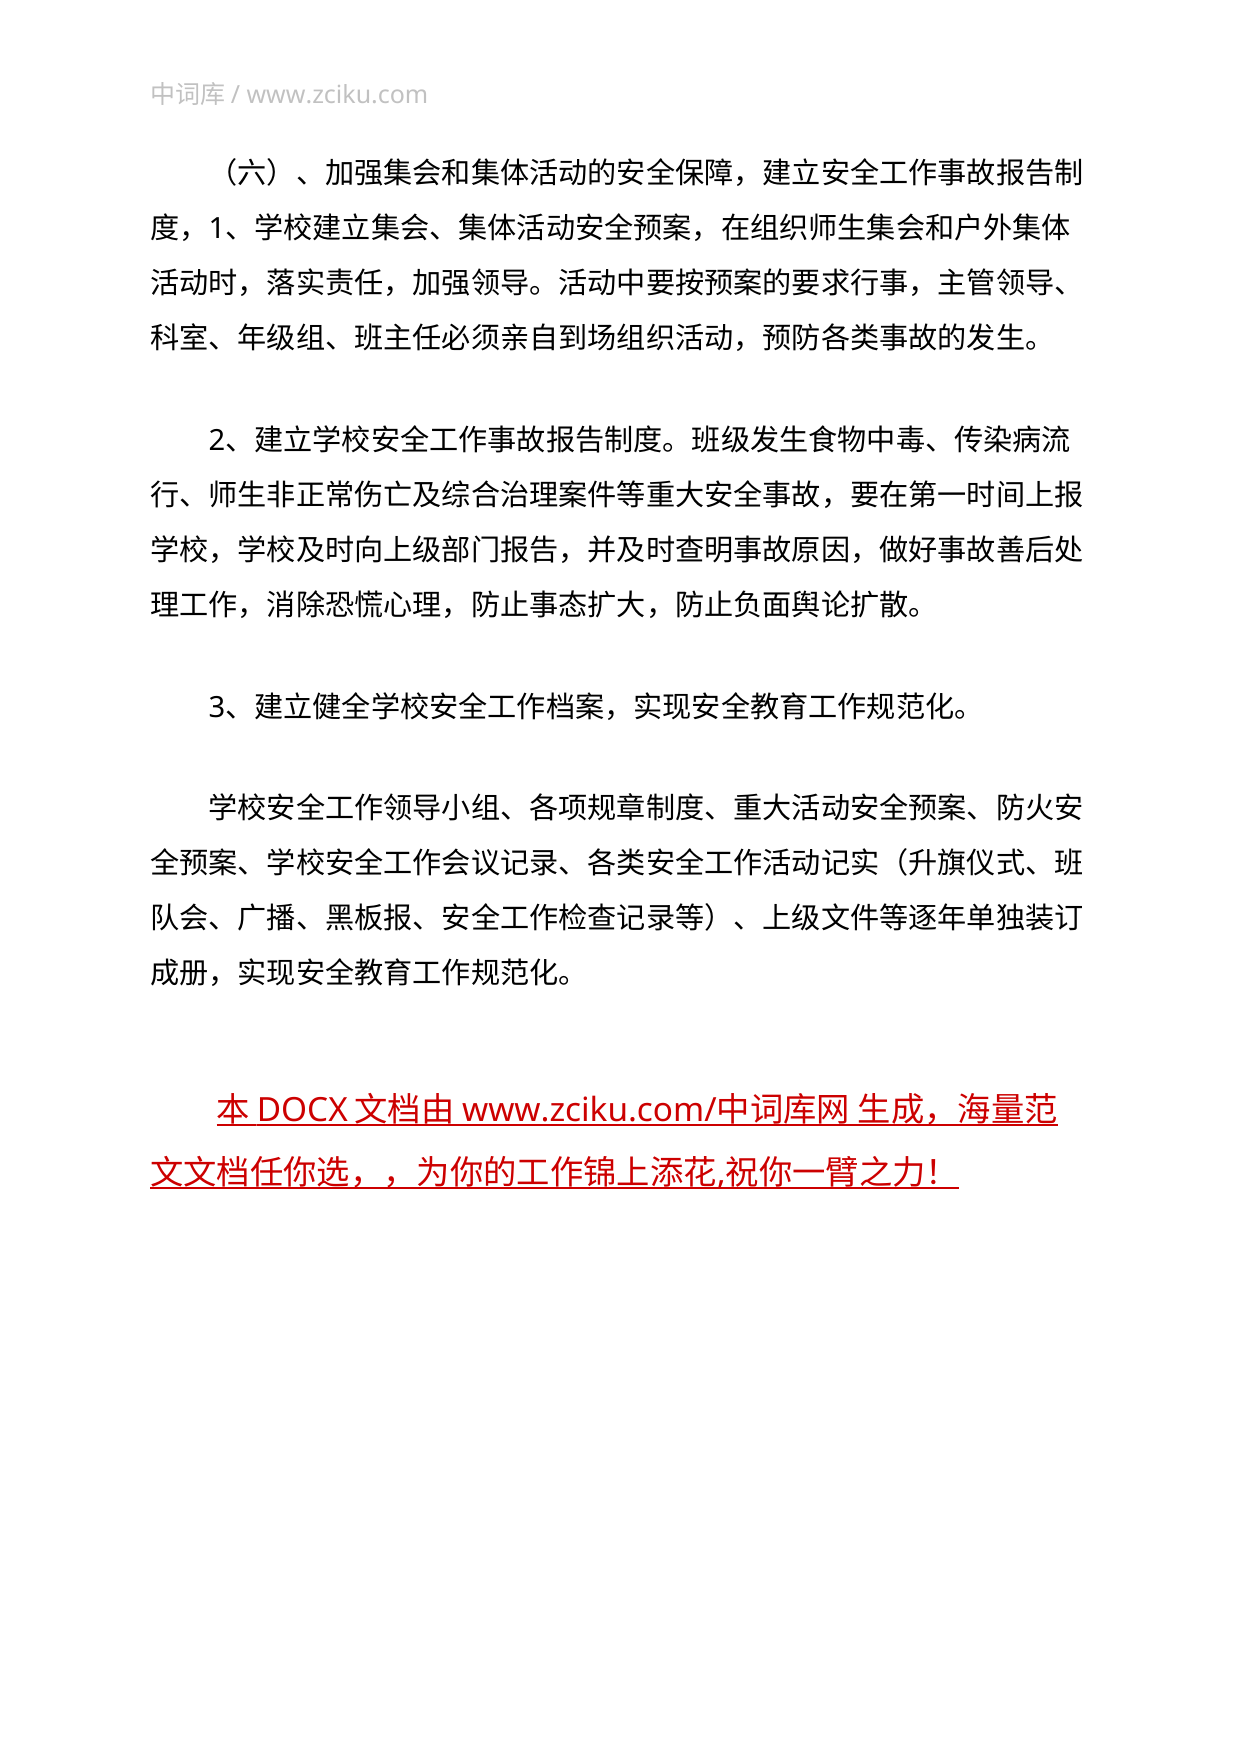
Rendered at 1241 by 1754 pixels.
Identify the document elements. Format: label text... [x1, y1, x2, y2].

text 3、建立健全学校安全工作档案，实现安全教育工作规范化。 [150, 683, 1090, 726]
text 2、建立学校安全工作事故报告制度。班级发生食物中毒、传染病流行、师生非正常伤亡及综合治理案件等重大安全事故，要在第一时间上报学校，学校及时向上级部门报告，并及时查明事故原因，做好事故善后处理工作，消除恐慌心理，防止事态扩大，防止负面舆论扩散。 [150, 417, 1090, 624]
text 本DOCX文档由 www.zciku.com/中词库网 生成，海量范文文档任你选，，为你的工作锦上添花,祝你一臂之力！ [150, 1083, 1090, 1194]
text （六）、加强集会和集体活动的安全保障，建立安全工作事故报告制度，1、学校建立集会、集体活动安全预案，在组织师生集会和户外集体活动时，落实责任，加强领导。活动中要按预案的要求行事，主管领导、科室、年级组、班主任必须亲自到场组织活动，预防各类事故的发生。 [150, 150, 1090, 357]
text 学校安全工作领导小组、各项规章制度、重大活动安全预案、防火安全预案、学校安全工作会议记录、各类安全工作活动记实（升旗仪式、班队会、广播、黑板报、安全工作检查记录等）、上级文件等逐年单独装订成册，实现安全教育工作规范化。 [150, 785, 1090, 992]
